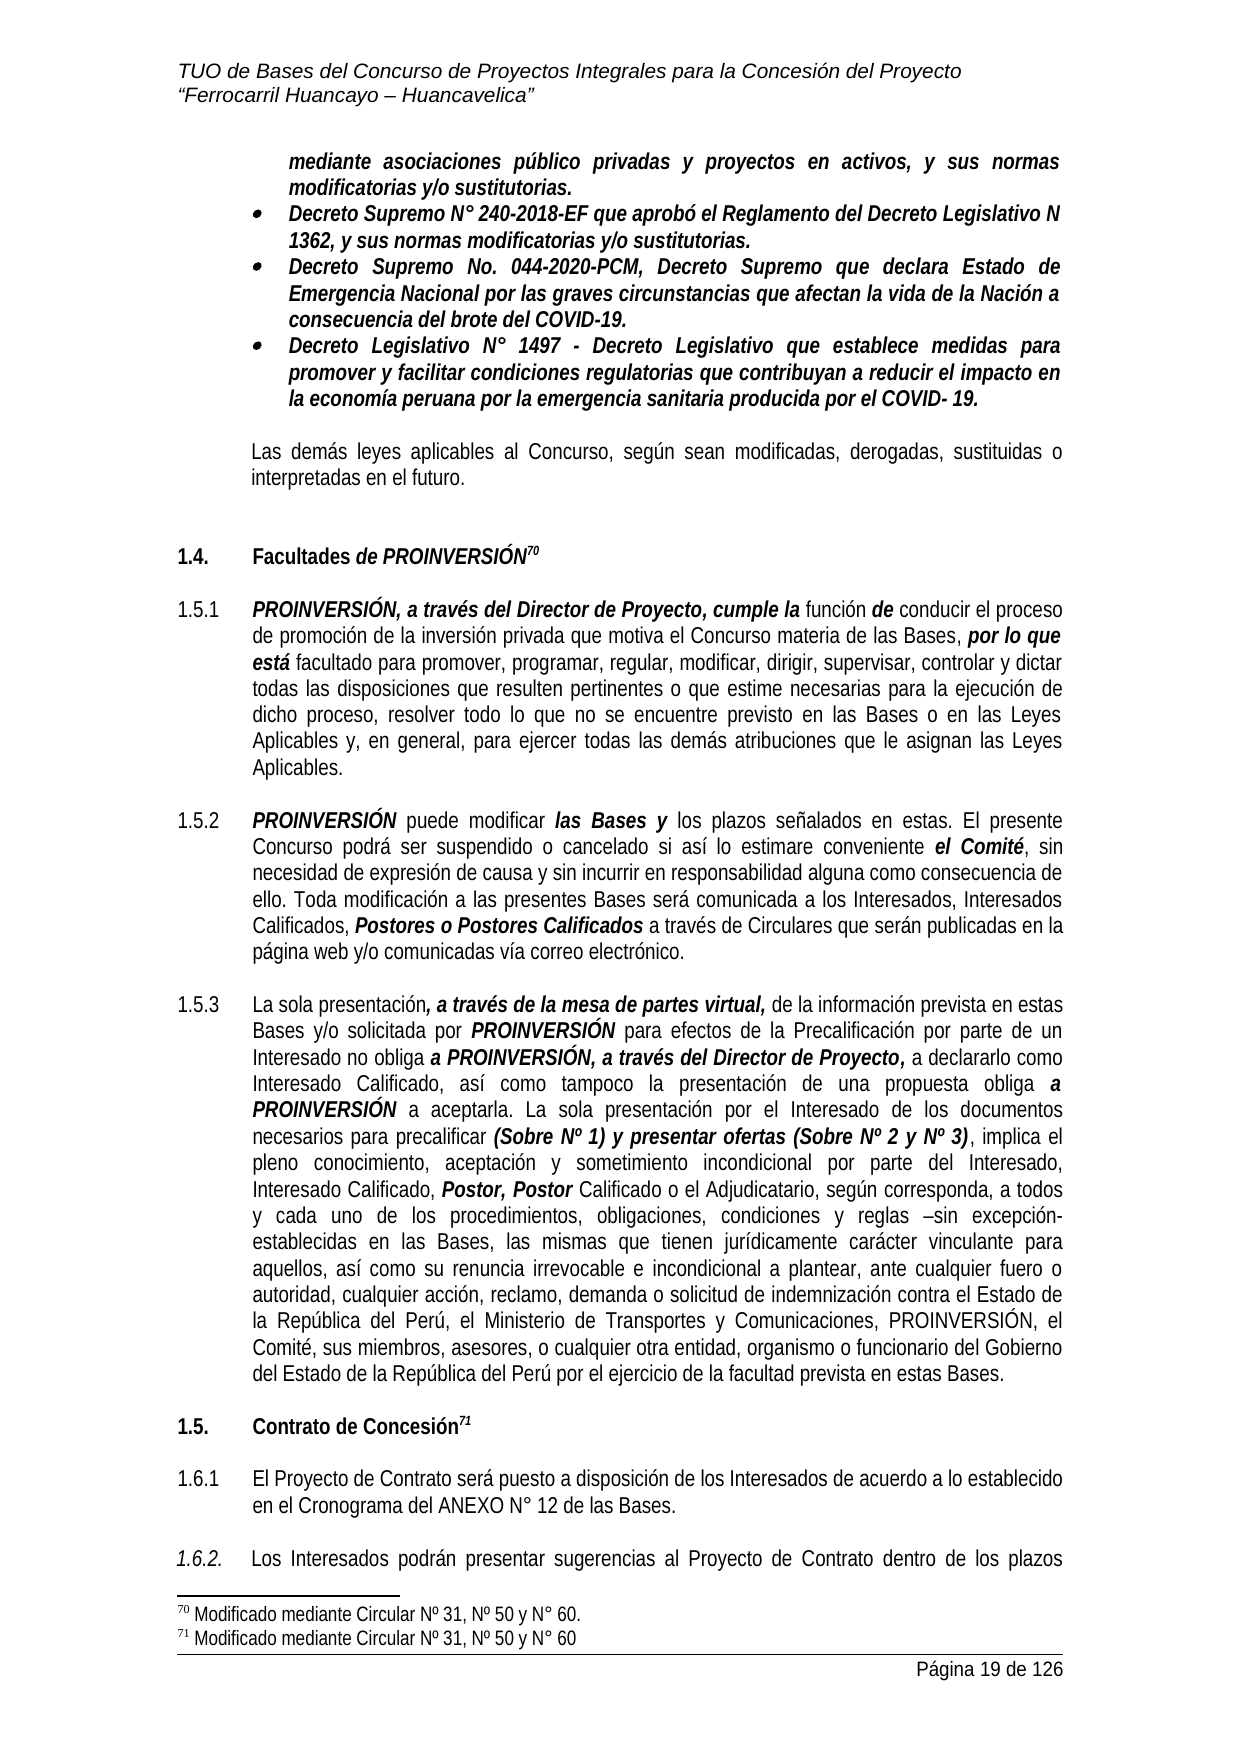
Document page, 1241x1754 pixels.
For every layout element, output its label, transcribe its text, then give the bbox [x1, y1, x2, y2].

list Decreto Supremo No. 044-2020-PCM, Decreto Supremo que declara Estado de Emergencia Nacional por las graves circunstancias que afectan la vida de la Nación a consecuencia del brote del COVID-19. [251, 253, 1063, 332]
list Decreto Supremo N° 240-2018-EF que aprobó el Reglamento del Decreto Legislativo N 1362, y sus normas modificatorias y/o sustitutorias. [251, 200, 1063, 253]
list El Proyecto de Contrato será puesto a disposición de los Interesados de acuerdo a lo establecido en el Cronograma del ANEXO N° 12 de las Bases. [177, 1465, 1063, 1518]
list PROINVERSIÓN, a través del Director de Proyecto, cumple la función de conducir el proceso de promoción de la inversión privada que motiva el Concurso materia de las Bases, por lo que está facultado para promover, programar, regular, modificar, dirigir, supervisar, controlar y dictar todas las disposiciones que resulten pertinentes o que estime necesarias para la ejecución de dicho proceso, resolver todo lo que no se encuentre previsto en las Bases o en las Leyes Aplicables y, en general, para ejercer todas las demás atribuciones que le asignan las Leyes Aplicables. [177, 596, 1063, 780]
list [176, 1544, 1063, 1571]
subtitle Facultades de PROINVERSIÓN [177, 543, 1063, 569]
list Decreto Legislativo N° 1497 - Decreto Legislativo que establece medidas para promover y facilitar condiciones regulatorias que contribuyan a reducir el impacto en la economía peruana por la emergencia sanitaria producida por el COVID- 19. [251, 332, 1063, 411]
subtitle Contrato de Concesión [177, 1413, 1063, 1439]
list PROINVERSIÓN puede modificar las Bases y los plazos señalados en estas. El presente Concurso podrá ser suspendido o cancelado si así lo estimare conveniente el Comité, sin necesidad de expresión de causa y sin incurrir en responsabilidad alguna como consecuencia de ello. Toda modificación a las presentes Bases será comunicada a los Interesados, Interesados Calificados, Postores o Postores Calificados a través de Circulares que serán publicadas en la página web y/o comunicadas vía correo electrónico. [177, 807, 1063, 965]
list La sola presentación, a través de la mesa de partes virtual, de la información prevista en estas Bases y/o solicitada por PROINVERSIÓN para efectos de la Precalificación por parte de un Interesado no obliga a PROINVERSIÓN, a través del Director de Proyecto, a declararlo como Interesado Calificado, así como tampoco la presentación de una propuesta obliga a PROINVERSIÓN a aceptarla. La sola presentación por el Interesado de los documentos necesarios para precalificar (Sobre Nº 1) y presentar ofertas (Sobre Nº 2 y Nº 3), implica el pleno conocimiento, aceptación y sometimiento incondicional por parte del Interesado, Interesado Calificado, Postor, Postor Calificado o el Adjudicatario, según corresponda, a todos y cada uno de los procedimientos, obligaciones, condiciones y reglas –sin excepción- establecidas en las Bases, las mismas que tienen jurídicamente carácter vinculante para aquellos, así como su renuncia irrevocable e incondicional a plantear, ante cualquier fuero o autoridad, cualquier acción, reclamo, demanda o solicitud de indemnización contra el Estado de la República del Perú, el Ministerio de Transportes y Comunicaciones, PROINVERSIÓN, el Comité, sus miembros, asesores, o cualquier otra entidad, organismo o funcionario del Gobierno del Estado de la República del Perú por el ejercicio de la facultad prevista en estas Bases. [177, 991, 1063, 1386]
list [251, 148, 1063, 200]
text Las demás leyes aplicables al Concurso, según sean modificadas, derogadas, sustituidas o interpretadas en el futuro. [251, 438, 1063, 490]
